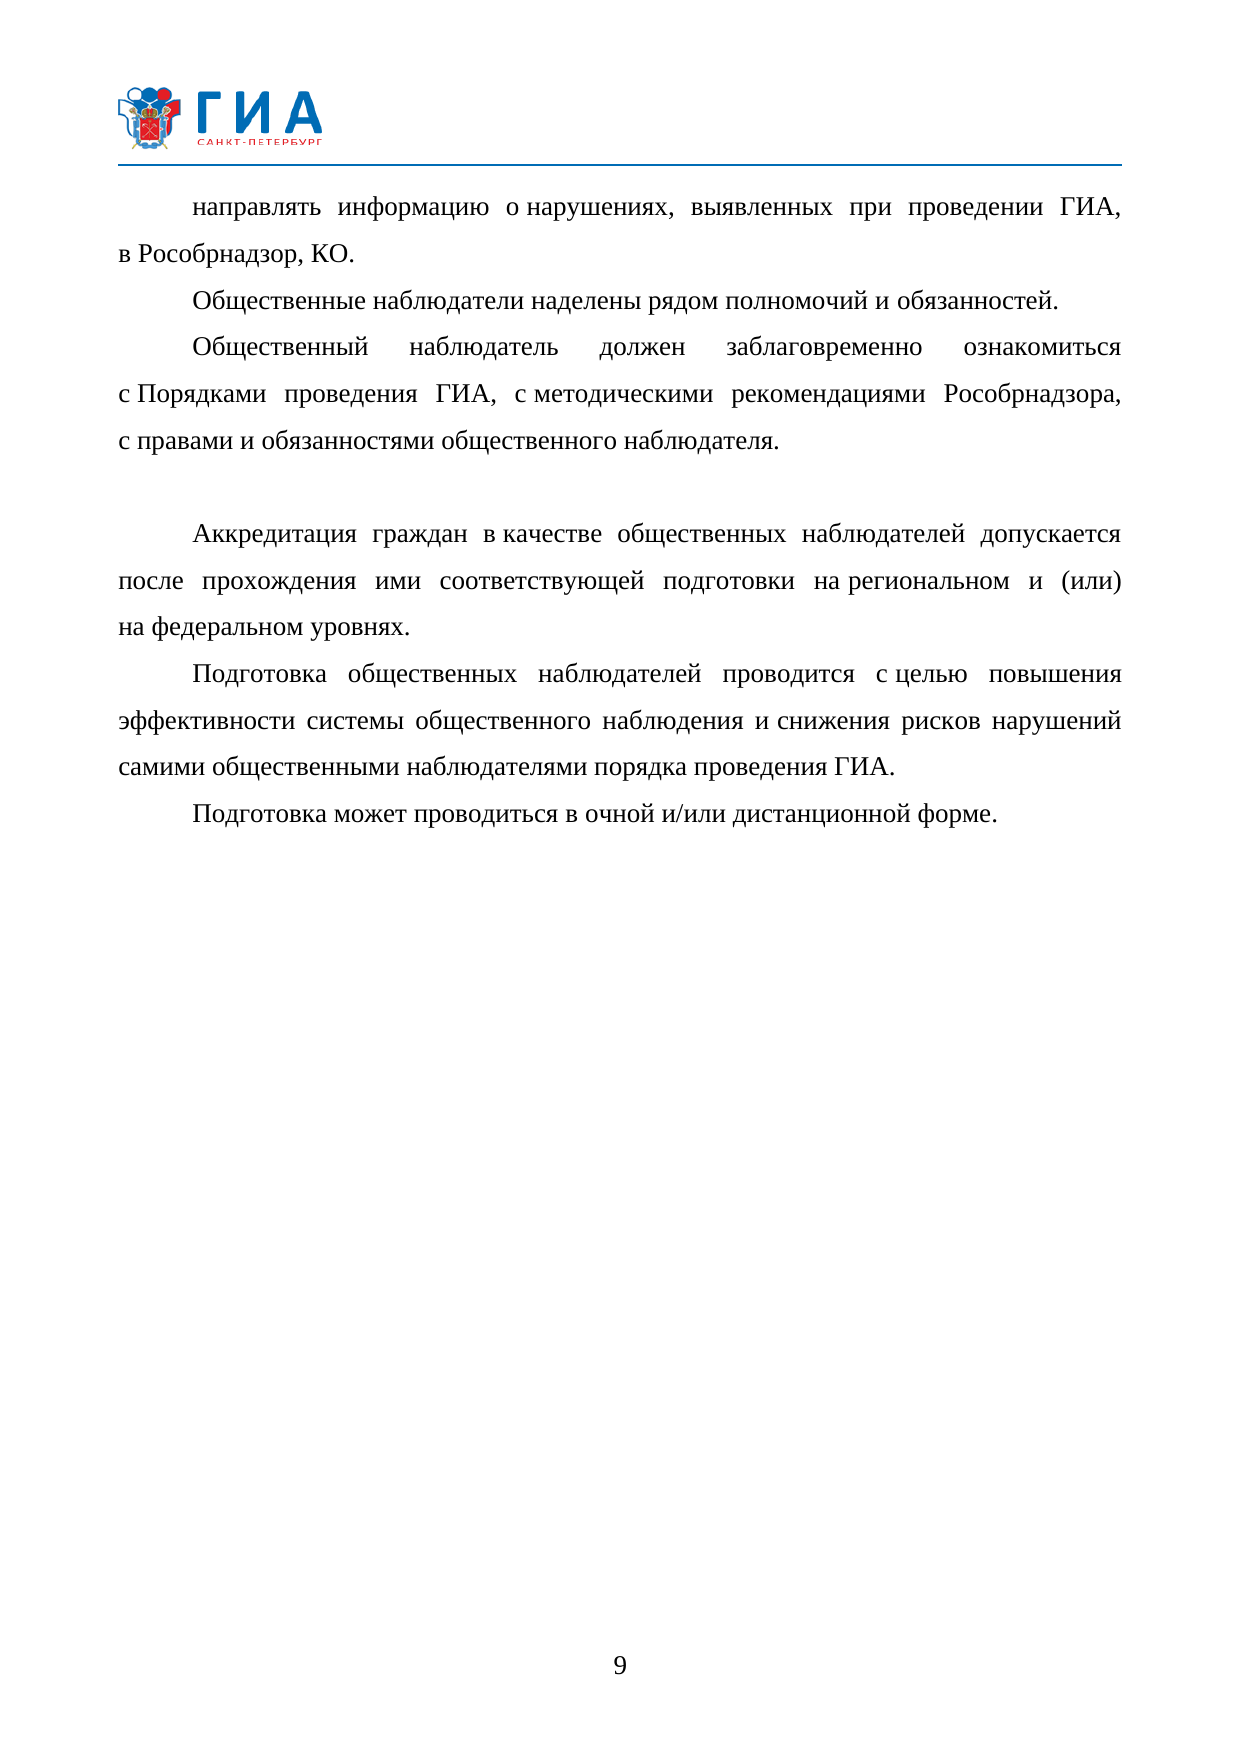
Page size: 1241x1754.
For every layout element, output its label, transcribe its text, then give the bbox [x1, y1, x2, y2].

text направлять информацию о нарушениях, выявленных при проведении ГИА, в Рособрнадзор, КО. [118, 191, 1122, 268]
picture [118, 73, 322, 163]
text Подготовка общественных наблюдателей проводится с целью повышения эффективности системы общественного наблюдения и снижения рисков нарушений самими общественными наблюдателями порядка проведения ГИА. [118, 657, 1122, 782]
text Общественный наблюдатель должен заблаговременно ознакомиться с Порядками проведения ГИА, с методическими рекомендациями Рособрнадзора, с правами и обязанностями общественного наблюдателя. [118, 331, 1122, 455]
text Общественные наблюдатели наделены рядом полномочий и обязанностей. [118, 284, 1122, 315]
text Подготовка может проводиться в очной и/или дистанционной форме. [118, 797, 1122, 828]
text Аккредитация граждан в качестве общественных наблюдателей допускается после прохождения ими соответствующей подготовки на региональном и (или) на федеральном уровнях. [118, 517, 1122, 642]
